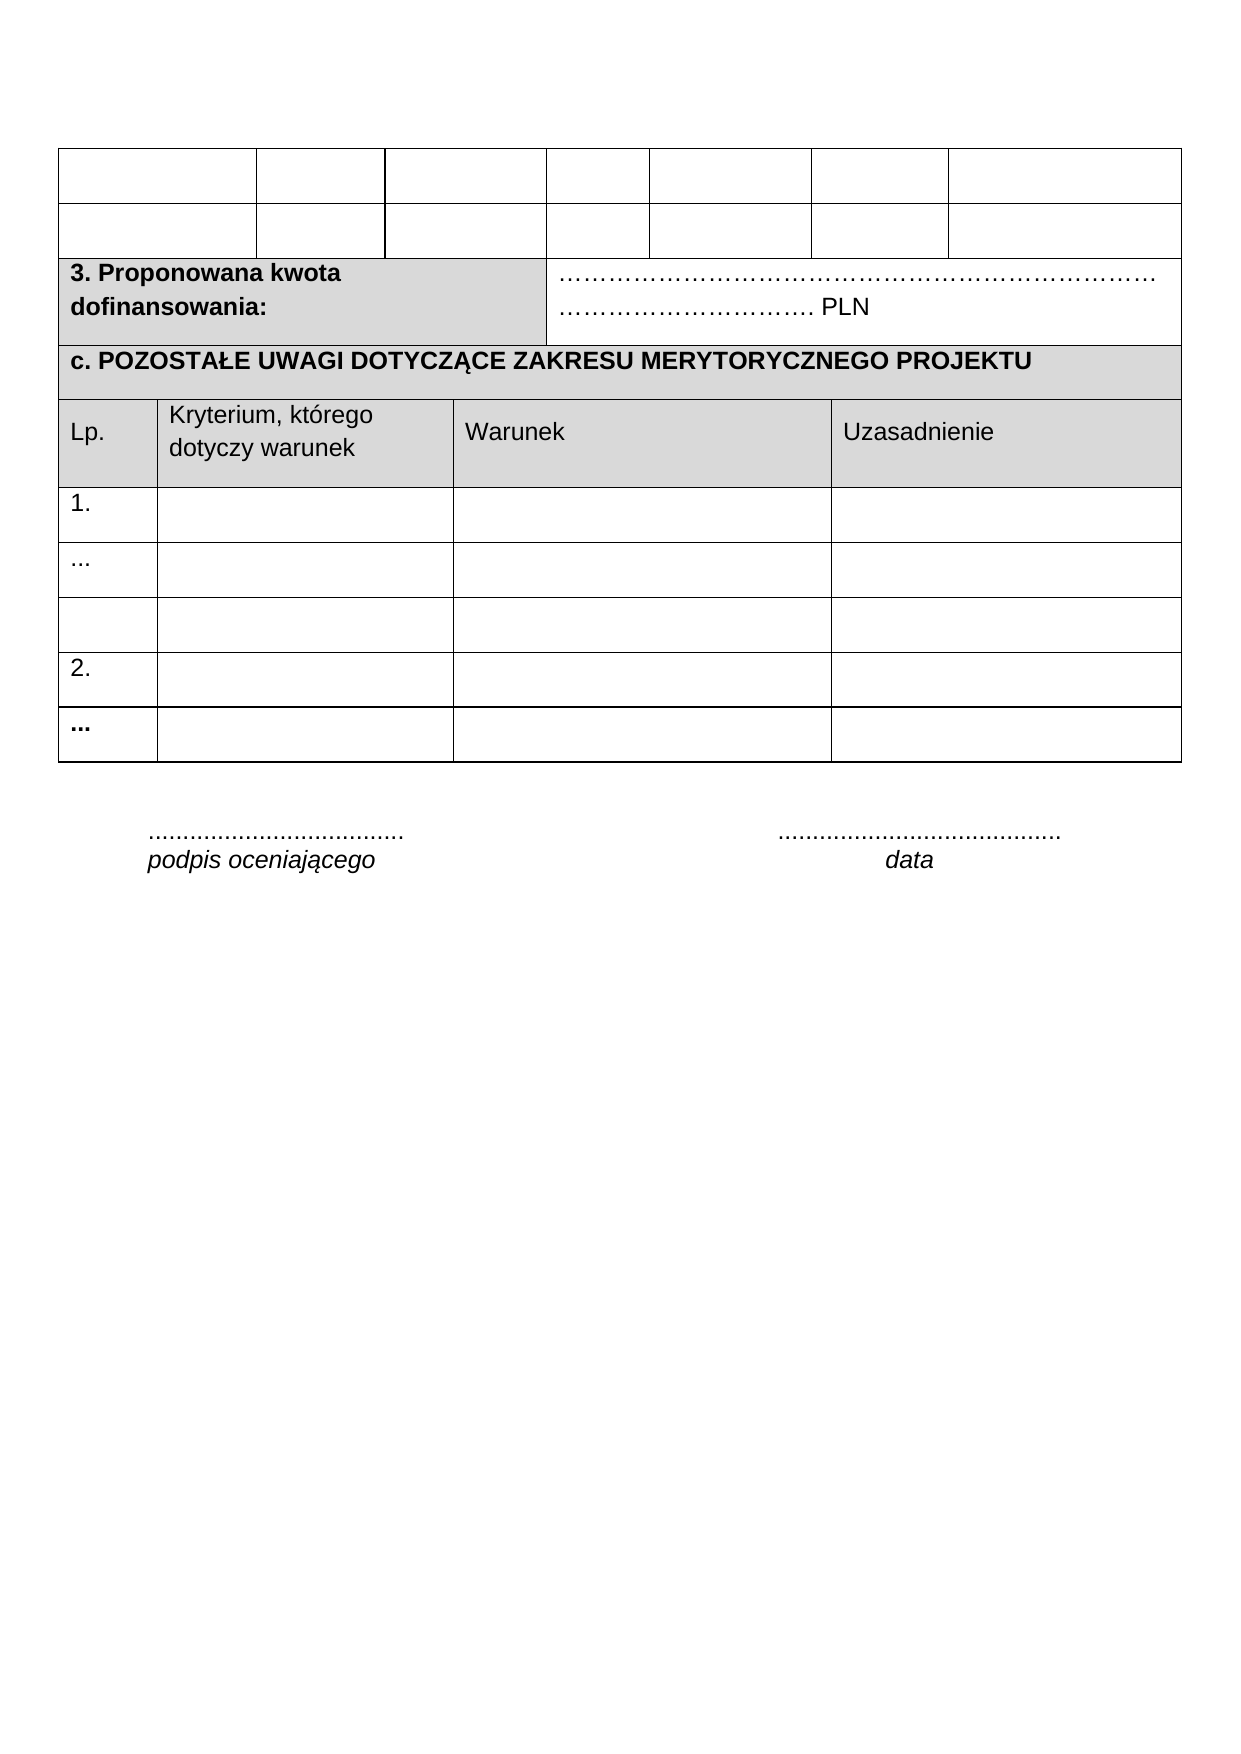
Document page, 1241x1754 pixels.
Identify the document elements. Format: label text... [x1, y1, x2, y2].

table_cell Warunek [454, 400, 831, 487]
table_cell [832, 653, 1181, 706]
table_cell [832, 543, 1181, 597]
table_cell [386, 149, 546, 202]
table_cell [454, 708, 831, 761]
table_cell [812, 204, 948, 257]
table_cell [158, 488, 453, 542]
table_cell [547, 204, 649, 257]
table_cell [158, 598, 453, 652]
table_cell [949, 149, 1181, 202]
table_cell 2. [59, 653, 157, 706]
table_cell [454, 543, 831, 597]
table_cell [454, 598, 831, 652]
table_cell [832, 708, 1181, 761]
table_cell c. POZOSTAŁE UWAGI DOTYCZĄCE ZAKRESU MERYTORYCZNEGO PROJEKTU [59, 346, 1181, 399]
table_cell [257, 204, 384, 257]
table_cell [949, 204, 1181, 257]
table_cell [59, 204, 256, 257]
table_cell [158, 653, 453, 706]
table_cell Lp. [59, 400, 157, 487]
table_cell [832, 598, 1181, 652]
table_cell ... [59, 708, 157, 761]
table_cell [59, 598, 157, 652]
table_cell [547, 149, 649, 202]
table_cell Uzasadnienie [832, 400, 1181, 487]
table_cell ... [59, 543, 157, 597]
text ..................................... ......................................... [148, 816, 1093, 845]
table_cell [812, 149, 948, 202]
table_cell 3. Proponowana kwota dofinansowania: [59, 259, 546, 345]
table_cell [386, 204, 546, 257]
table_cell [650, 204, 811, 257]
table_cell [454, 653, 831, 706]
table_cell [59, 149, 256, 202]
table_cell …………………………………………………………………………………………. PLN [547, 259, 1181, 345]
table_cell [454, 488, 831, 542]
table_cell [650, 149, 811, 202]
table_cell [158, 543, 453, 597]
table_cell [158, 708, 453, 761]
table_cell Kryterium, którego dotyczy warunek [158, 400, 453, 487]
table_cell 1. [59, 488, 157, 542]
table_cell [257, 149, 384, 202]
text podpis oceniającego data [148, 845, 1093, 874]
table_cell [832, 488, 1181, 542]
